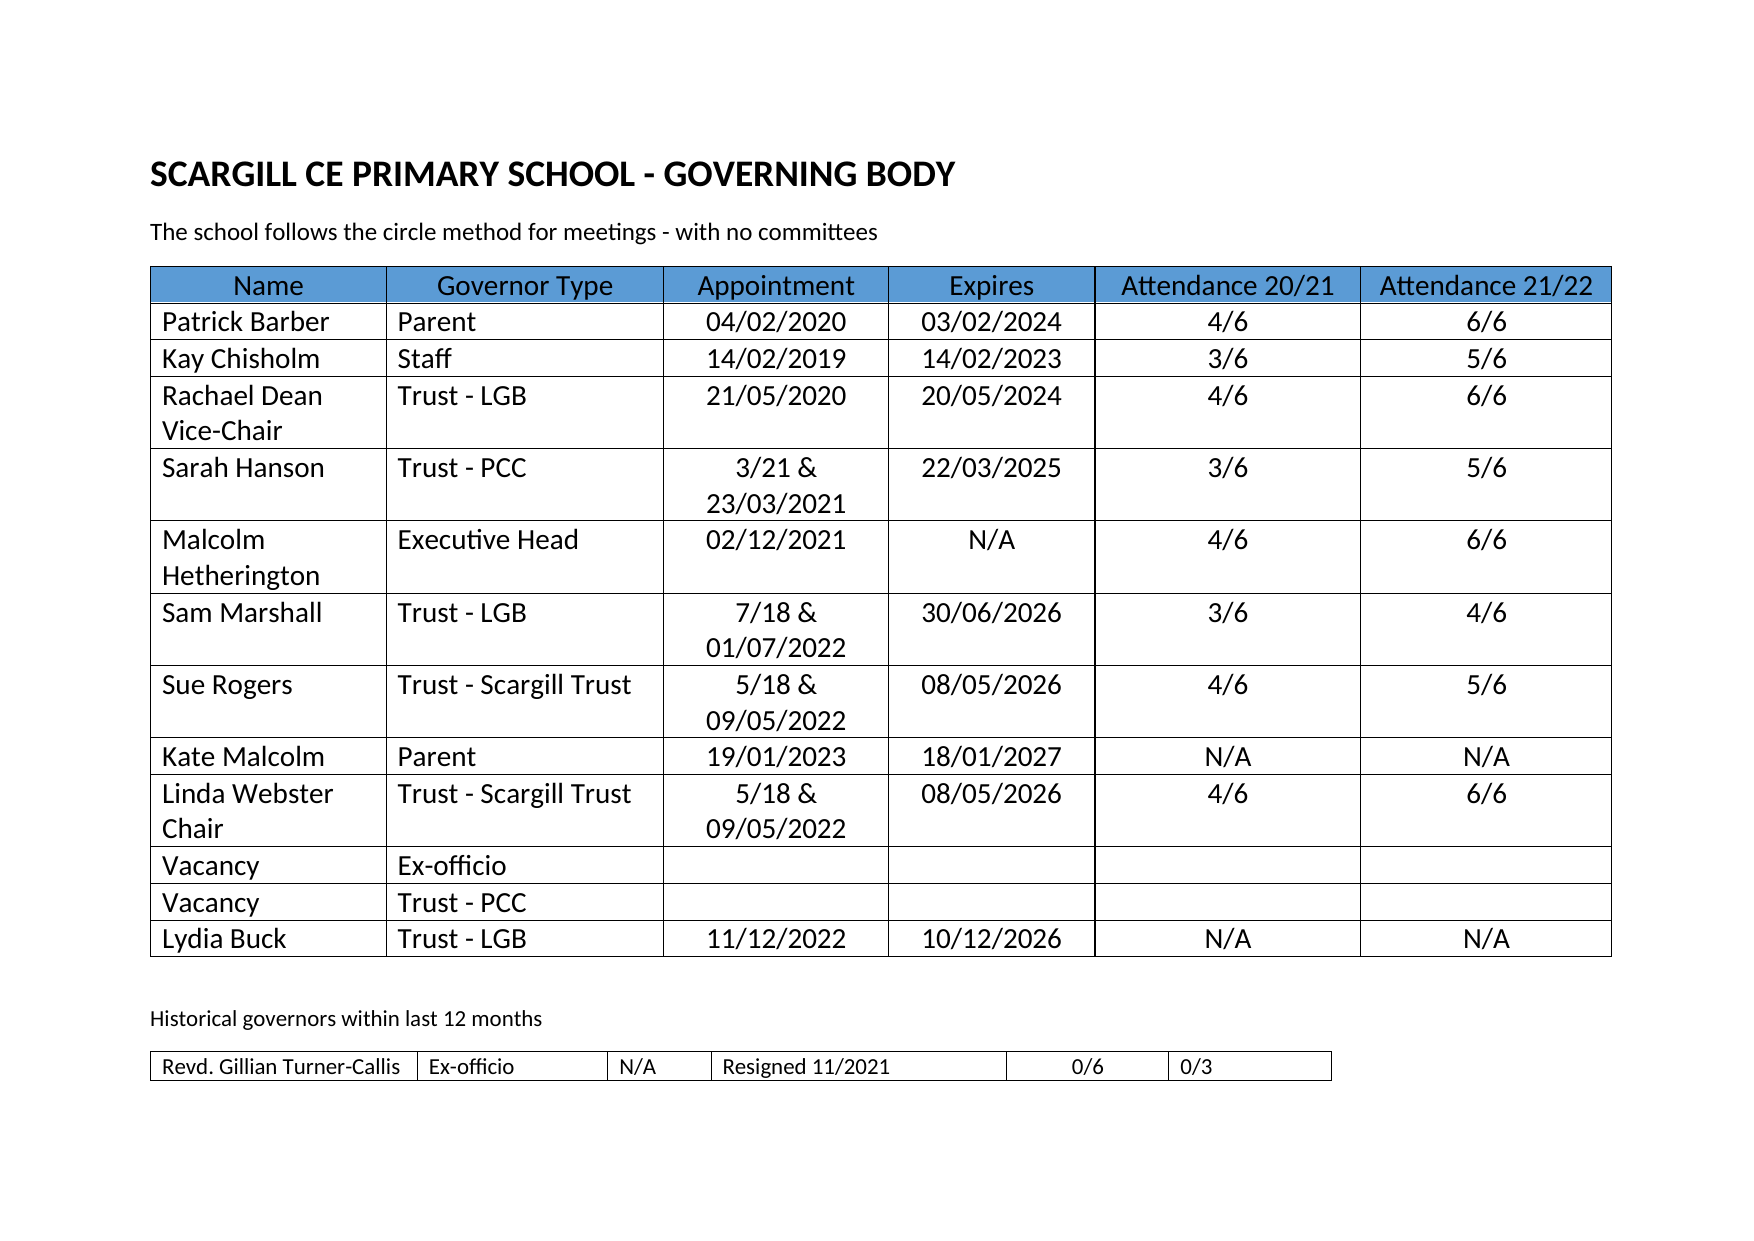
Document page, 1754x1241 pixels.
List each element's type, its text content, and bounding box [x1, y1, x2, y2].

table_cell Linda Webster Chair [151, 775, 386, 846]
table_cell 19/01/2023 [664, 738, 888, 774]
table_header Expires [889, 267, 1094, 302]
text SCARGILL CE PRIMARY SCHOOL - GOVERNING BODY [150, 150, 1604, 196]
table_cell 04/02/2020 [664, 304, 888, 339]
table_cell 18/01/2027 [889, 738, 1094, 774]
table_cell [1096, 884, 1360, 919]
table_header Attendance 21/22 [1361, 267, 1611, 302]
table_cell N/A [1096, 738, 1360, 774]
table_cell 7/18 & 01/07/2022 [664, 594, 888, 665]
table_cell Vacancy [151, 847, 386, 883]
text The school follows the circle method for meetings - with no committees [150, 216, 1604, 247]
table_cell 3/6 [1096, 340, 1360, 376]
table_cell Executive Head [387, 521, 663, 593]
table_cell 5/6 [1361, 340, 1611, 376]
table_cell Sarah Hanson [151, 449, 386, 520]
table_cell Kate Malcolm [151, 738, 386, 774]
table_cell 11/12/2022 [664, 921, 888, 956]
table_cell Kay Chisholm [151, 340, 386, 376]
table_header N/A [608, 1052, 711, 1080]
table_cell 4/6 [1096, 666, 1360, 737]
table_cell Trust - Scargill Trust [387, 775, 663, 846]
table_cell [1361, 847, 1611, 883]
table_cell [1096, 847, 1360, 883]
table_cell 22/03/2025 [889, 449, 1094, 520]
table_cell Trust - LGB [387, 377, 663, 448]
table_cell 3/21 & 23/03/2021 [664, 449, 888, 520]
table_cell 4/6 [1361, 594, 1611, 665]
table_header Resigned 11/2021 [712, 1052, 1006, 1080]
table_cell [1361, 884, 1611, 919]
table_header Name [151, 267, 386, 302]
table_cell 4/6 [1096, 775, 1360, 846]
table_cell [664, 884, 888, 919]
table_header Ex-officio [418, 1052, 607, 1080]
table_header 0/3 [1169, 1052, 1331, 1080]
table_cell Staff [387, 340, 663, 376]
table_header Governor Type [387, 267, 663, 302]
table_cell 30/06/2026 [889, 594, 1094, 665]
table_cell Trust - LGB [387, 594, 663, 665]
table_cell Trust - PCC [387, 884, 663, 919]
table_cell 3/6 [1096, 449, 1360, 520]
table_cell 14/02/2019 [664, 340, 888, 376]
table_cell 4/6 [1096, 521, 1360, 593]
table_cell Vacancy [151, 884, 386, 919]
table_cell N/A [1361, 738, 1611, 774]
table_cell 21/05/2020 [664, 377, 888, 448]
table_header Revd. Gillian Turner-Callis [151, 1052, 417, 1080]
table_cell 4/6 [1096, 304, 1360, 339]
table_cell 6/6 [1361, 521, 1611, 593]
table_cell 5/6 [1361, 449, 1611, 520]
table_cell 5/18 & 09/05/2022 [664, 775, 888, 846]
table_cell 3/6 [1096, 594, 1360, 665]
table_cell [664, 847, 888, 883]
table_cell 6/6 [1361, 304, 1611, 339]
table_cell 5/18 & 09/05/2022 [664, 666, 888, 737]
table_header Appointment [664, 267, 888, 302]
table_cell Rachael Dean Vice-Chair [151, 377, 386, 448]
table_cell Parent [387, 304, 663, 339]
table_cell Trust - LGB [387, 921, 663, 956]
table_cell 08/05/2026 [889, 666, 1094, 737]
table_cell Sam Marshall [151, 594, 386, 665]
table_cell Trust - PCC [387, 449, 663, 520]
table_header 0/6 [1007, 1052, 1168, 1080]
table_cell 10/12/2026 [889, 921, 1094, 956]
table_cell 6/6 [1361, 377, 1611, 448]
table_cell Patrick Barber [151, 304, 386, 339]
table_cell Trust - Scargill Trust [387, 666, 663, 737]
table_cell 02/12/2021 [664, 521, 888, 593]
table_cell Parent [387, 738, 663, 774]
table_cell 03/02/2024 [889, 304, 1094, 339]
table_cell Ex-officio [387, 847, 663, 883]
table_cell 5/6 [1361, 666, 1611, 737]
table_cell 4/6 [1096, 377, 1360, 448]
table_cell 6/6 [1361, 775, 1611, 846]
table_cell Malcolm Hetherington [151, 521, 386, 593]
table_cell N/A [889, 521, 1094, 593]
table_cell [889, 884, 1094, 919]
table_header Attendance 20/21 [1096, 267, 1360, 302]
table_cell 14/02/2023 [889, 340, 1094, 376]
text Historical governors within last 12 months [150, 1004, 1604, 1032]
table_cell Sue Rogers [151, 666, 386, 737]
table_cell [889, 847, 1094, 883]
table_cell N/A [1096, 921, 1360, 956]
table_cell Lydia Buck [151, 921, 386, 956]
table_cell N/A [1361, 921, 1611, 956]
table_cell 08/05/2026 [889, 775, 1094, 846]
table_cell 20/05/2024 [889, 377, 1094, 448]
